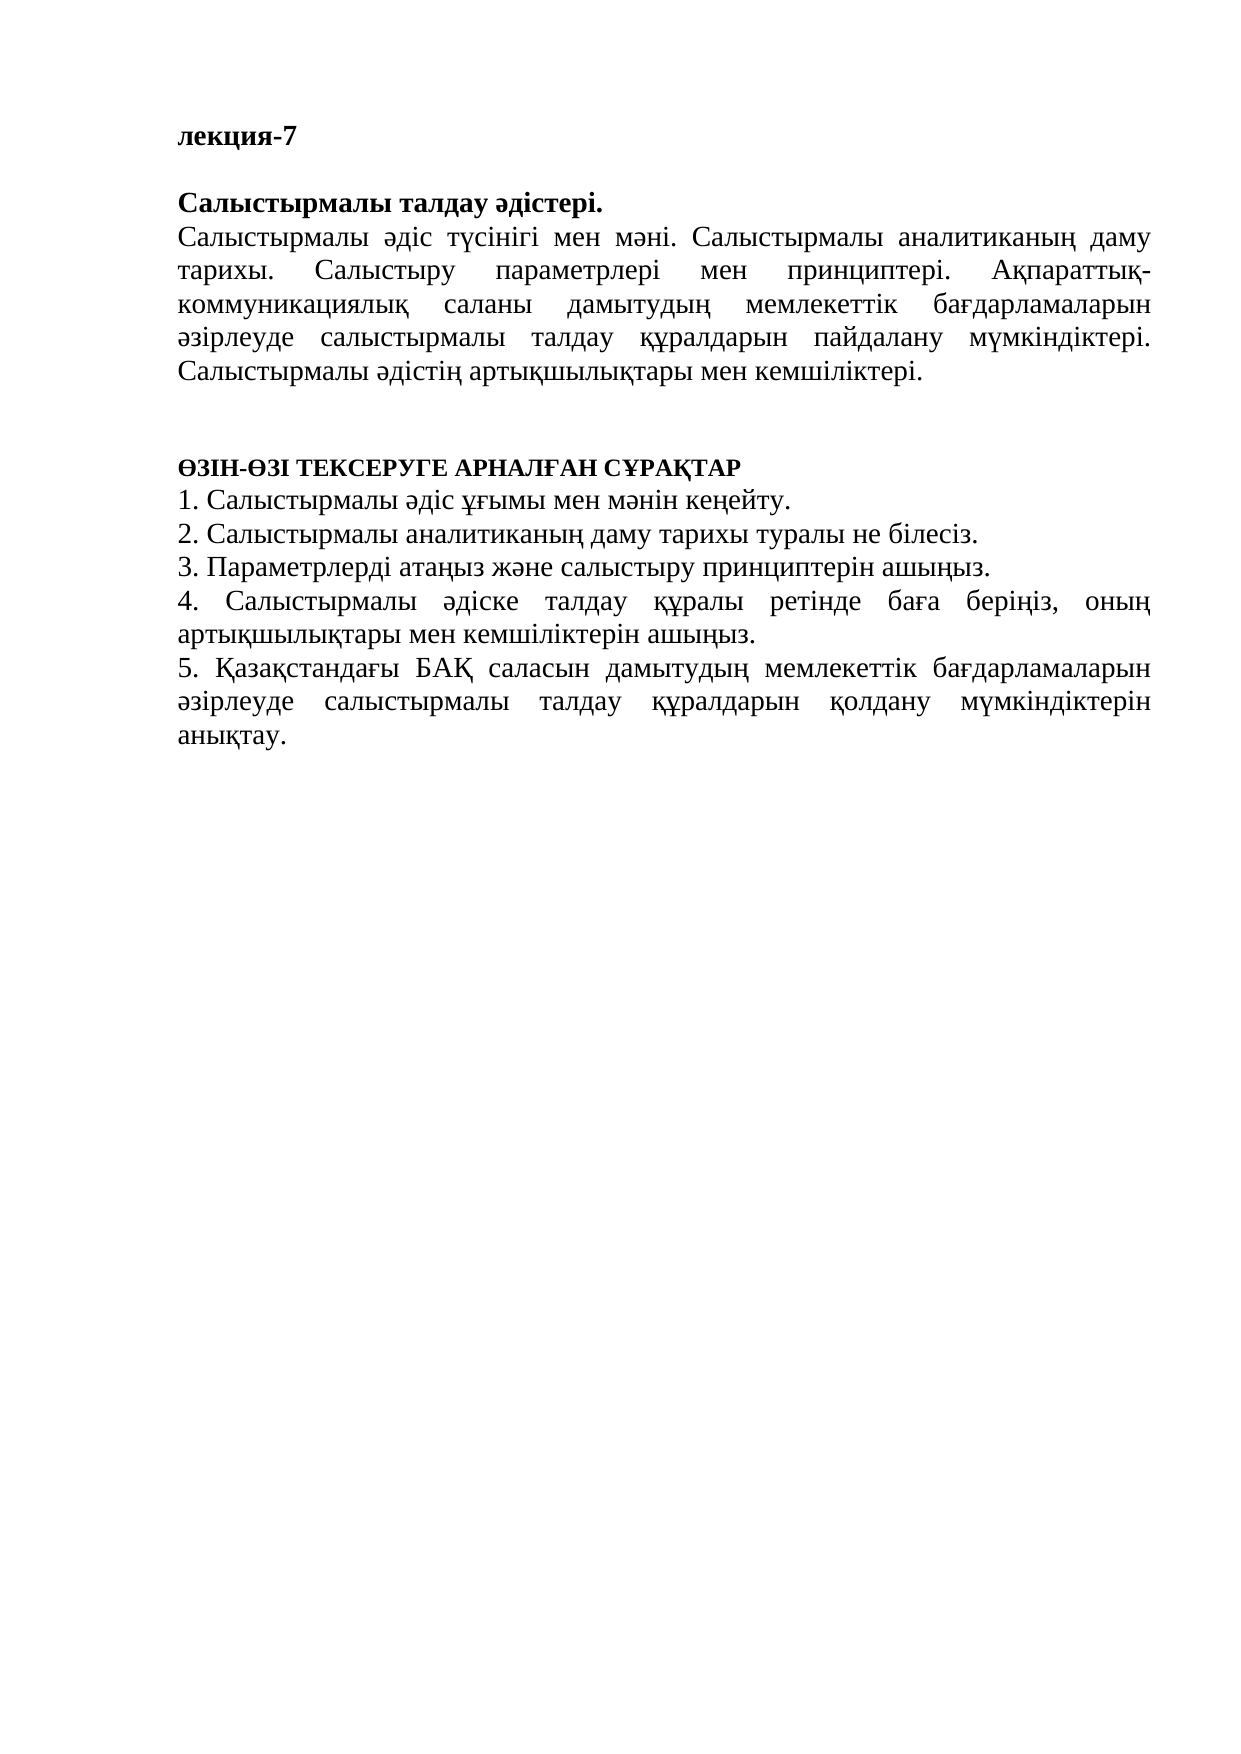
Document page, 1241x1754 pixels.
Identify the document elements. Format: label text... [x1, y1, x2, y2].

text 5. Қазақстандағы БАҚ саласын дамытудың мемлекеттік бағдарламаларын әзірлеуде салыстырмалы талдау құралдарын қолдану мүмкіндіктерін анықтау. [177, 650, 1152, 751]
text Салыстырмалы талдау әдістері. [177, 185, 1152, 219]
text ӨЗІН-ӨЗІ ТЕКСЕРУГЕ АРНАЛҒАН СҰРАҚТАР [177, 453, 1152, 482]
text 3. Параметрлерді атаңыз және салыстыру принциптерін ашыңыз. [177, 549, 1152, 583]
text Салыстырмалы әдіс түсінігі мен мәні. Салыстырмалы аналитиканың даму тарихы. Салыстыру параметрлері мен принциптері. Ақпараттық-коммуникациялық саланы дамытудың мемлекеттік бағдарламаларын әзірлеуде салыстырмалы талдау құралдарын пайдалану мүмкіндіктері. Салыстырмалы әдістің артықшылықтары мен кемшіліктері. [177, 219, 1152, 386]
text лекция-7 [177, 118, 1152, 152]
text 1. Салыстырмалы әдіс ұғымы мен мәнін кеңейту. [177, 482, 1152, 516]
text 4. Салыстырмалы әдіске талдау құралы ретінде баға беріңіз, оның артықшылықтары мен кемшіліктерін ашыңыз. [177, 583, 1152, 650]
text 2. Салыстырмалы аналитиканың даму тарихы туралы не білесіз. [177, 516, 1152, 549]
